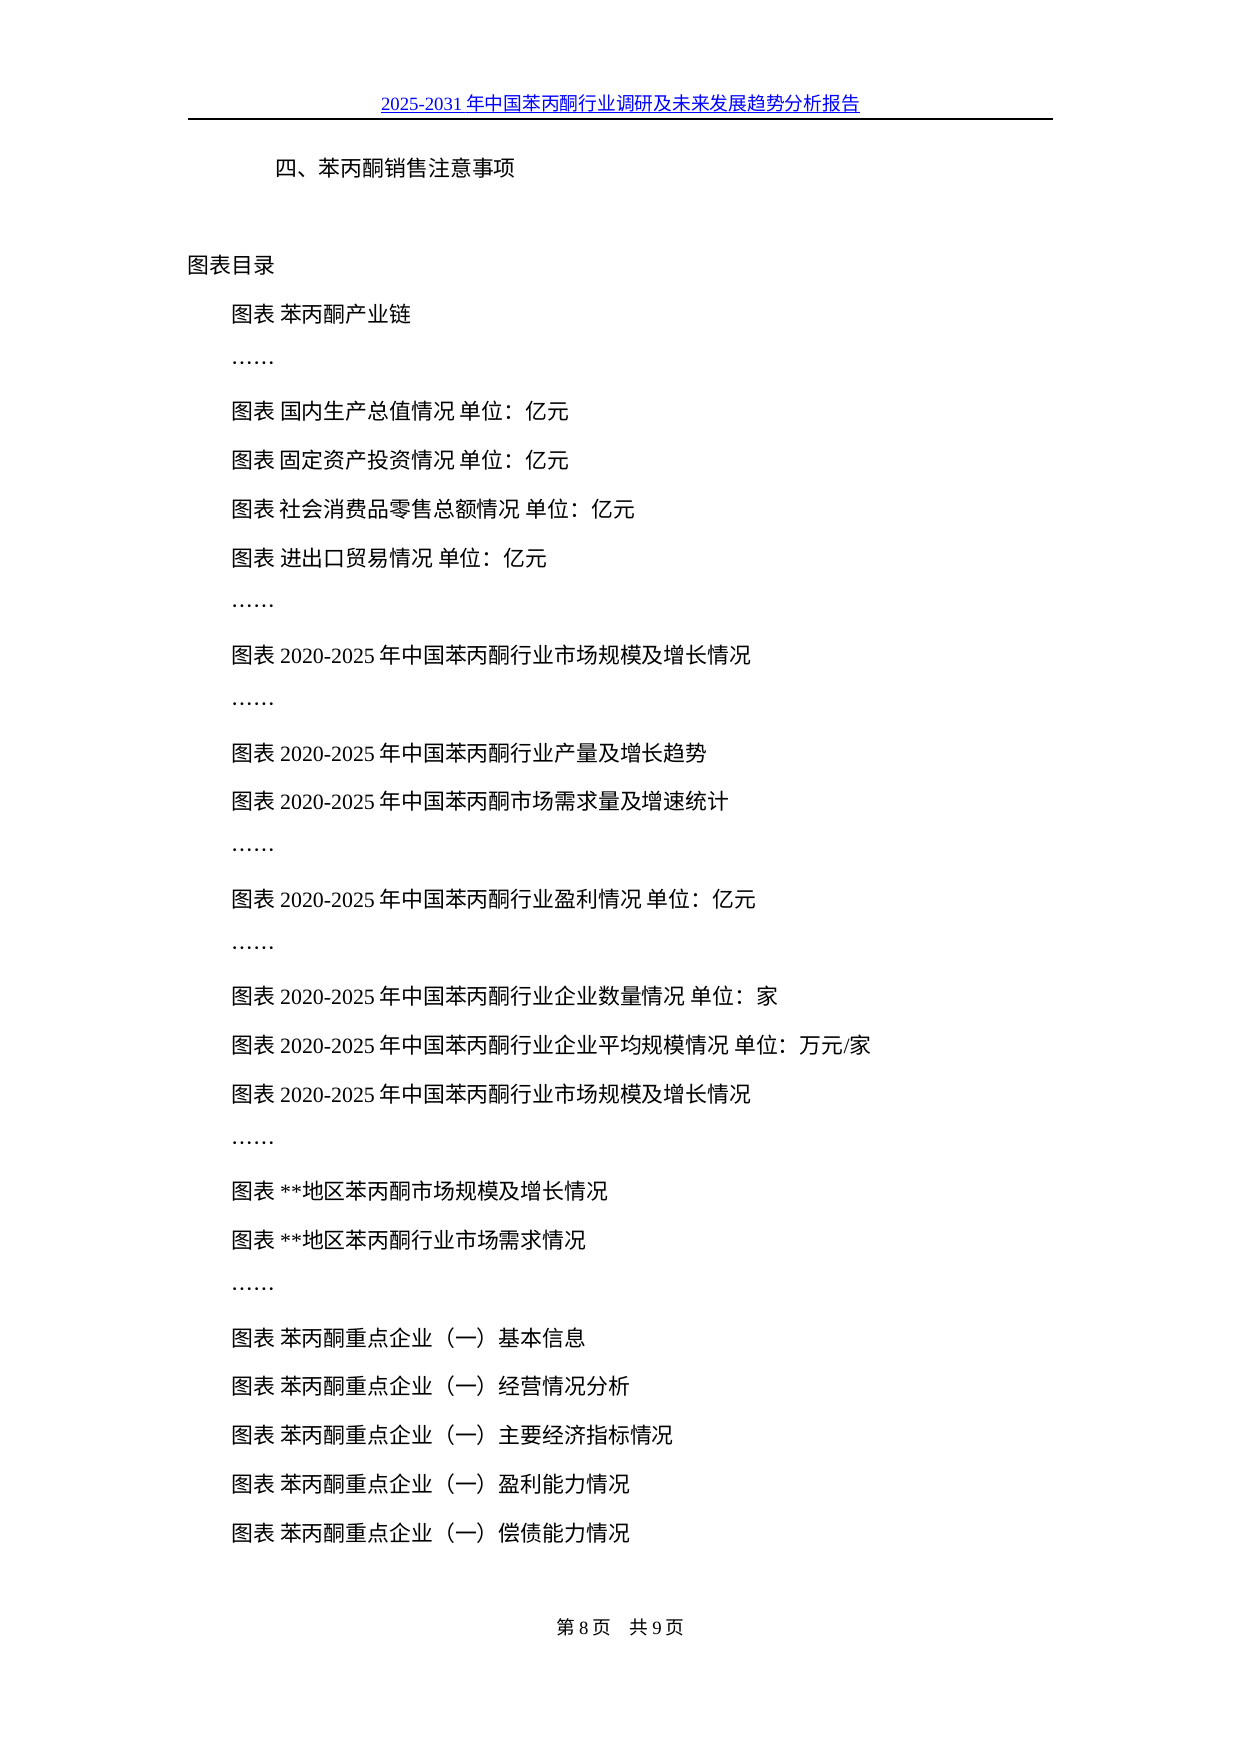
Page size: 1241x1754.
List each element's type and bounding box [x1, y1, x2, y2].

text [187, 150, 1053, 1548]
